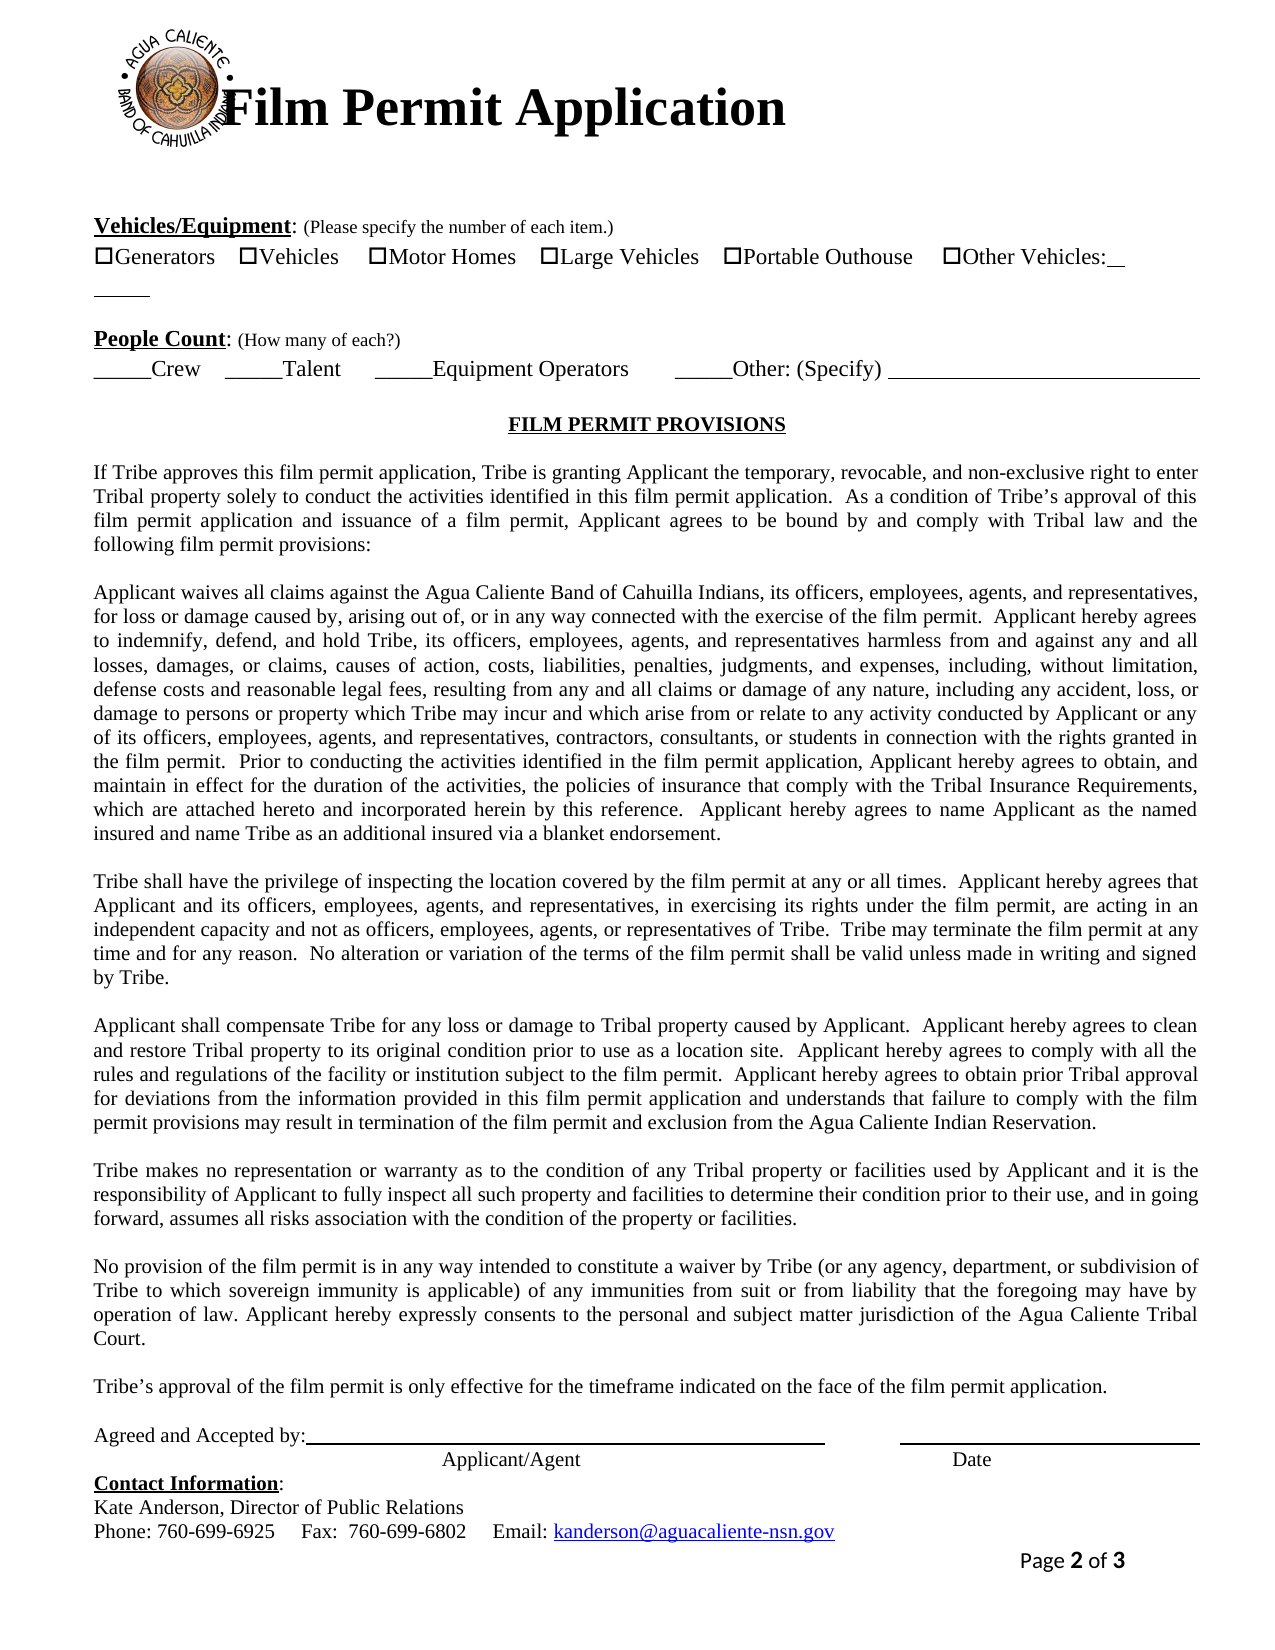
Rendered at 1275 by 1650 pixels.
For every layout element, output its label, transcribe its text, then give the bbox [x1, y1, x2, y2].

text Phone: 760-699-6925 Fax: 760-699-6802 Email: kanderson@aguacaliente-nsn.gov [94, 1519, 1125, 1543]
text Applicant waives all claims against the Agua Caliente Band of Cahuilla Indians, its officers, employees, agents, and representatives, for loss or damage caused by, arising out of, or in any way connected with the exercise of the film permit. Applicant hereby agrees to indemnify, defend, and hold Tribe, its officers, employees, agents, and representatives harmless from and against any and all losses, damages, or claims, causes of action, costs, liabilities, penalties, judgments, and expenses, including, without limitation, defense costs and reasonable legal fees, resulting from any and all claims or damage of any nature, including any accident, loss, or damage to persons or property which Tribe may incur and which arise from or relate to any activity conducted by Applicant or any of its officers, employees, agents, and representatives, contractors, consultants, or students in connection with the rights granted in the film permit. Prior to conducting the activities identified in the film permit application, Applicant hereby agrees to obtain, and maintain in effect for the duration of the activities, the policies of insurance that comply with the Tribal Insurance Requirements, which are attached hereto and incorporated herein by this reference. Applicant hereby agrees to name Applicant as the named insured and name Tribe as an additional insured via a blanket endorsement. [93, 580, 1200, 845]
text Kate Anderson, Director of Public Relations [94, 1495, 1125, 1519]
text _____Crew _____Talent _____Equipment Operators _____Other: (Specify) [94, 355, 1200, 382]
text FILM PERMIT PROVISIONS [94, 412, 1200, 436]
text Contact Information: [94, 1471, 1125, 1495]
text Applicant/Agent Date [150, 1447, 1125, 1471]
picture [115, 26, 237, 148]
text Tribe makes no representation or warranty as to the condition of any Tribal property or facilities used by Applicant and it is the responsibility of Applicant to fully inspect all such property and facilities to determine their condition prior to their use, and in going forward, assumes all risks association with the condition of the property or facilities. [93, 1158, 1200, 1230]
text Tribe’s approval of the film permit is only effective for the timeframe indicated on the face of the film permit application. [93, 1374, 1200, 1398]
text If Tribe approves this film permit application, Tribe is granting Applicant the temporary, revocable, and non-exclusive right to enter Tribal property solely to conduct the activities identified in this film permit application. As a condition of Tribe’s approval of this film permit application and issuance of a film permit, Applicant agrees to be bound by and comply with Tribal law and the following film permit provisions: [93, 460, 1200, 556]
text Applicant shall compensate Tribe for any loss or damage to Tribal property caused by Applicant. Applicant hereby agrees to clean and restore Tribal property to its original condition prior to use as a location site. Applicant hereby agrees to comply with all the rules and regulations of the facility or institution subject to the film permit. Applicant hereby agrees to obtain prior Tribal approval for deviations from the information provided in this film permit application and understands that failure to comply with the film permit provisions may result in termination of the film permit and exclusion from the Agua Caliente Indian Reservation. [93, 1013, 1200, 1134]
text Agreed and Accepted by: [94, 1422, 1200, 1447]
text Vehicles/Equipment: (Please specify the number of each item.) [94, 212, 1200, 239]
text People Count: (How many of each?) [94, 325, 1200, 351]
text Tribe shall have the privilege of inspecting the location covered by the film permit at any or all times. Applicant hereby agrees that Applicant and its officers, employees, agents, and representatives, in exercising its rights under the film permit, are acting in an independent capacity and not as officers, employees, agents, or representatives of Tribe. Tribe may terminate the film permit at any time and for any reason. No alteration or variation of the terms of the film permit shall be valid unless made in writing and signed by Tribe. [93, 869, 1200, 989]
text Generators Vehicles Motor Homes Large Vehicles Portable Outhouse Other Vehicles: [94, 243, 1200, 299]
text No provision of the film permit is in any way intended to constitute a waiver by Tribe (or any agency, department, or subdivision of Tribe to which sovereign immunity is applicable) of any immunities from suit or from liability that the foregoing may have by operation of law. Applicant hereby expressly consents to the personal and subject matter jurisdiction of the Agua Caliente Tribal Court. [93, 1254, 1200, 1350]
